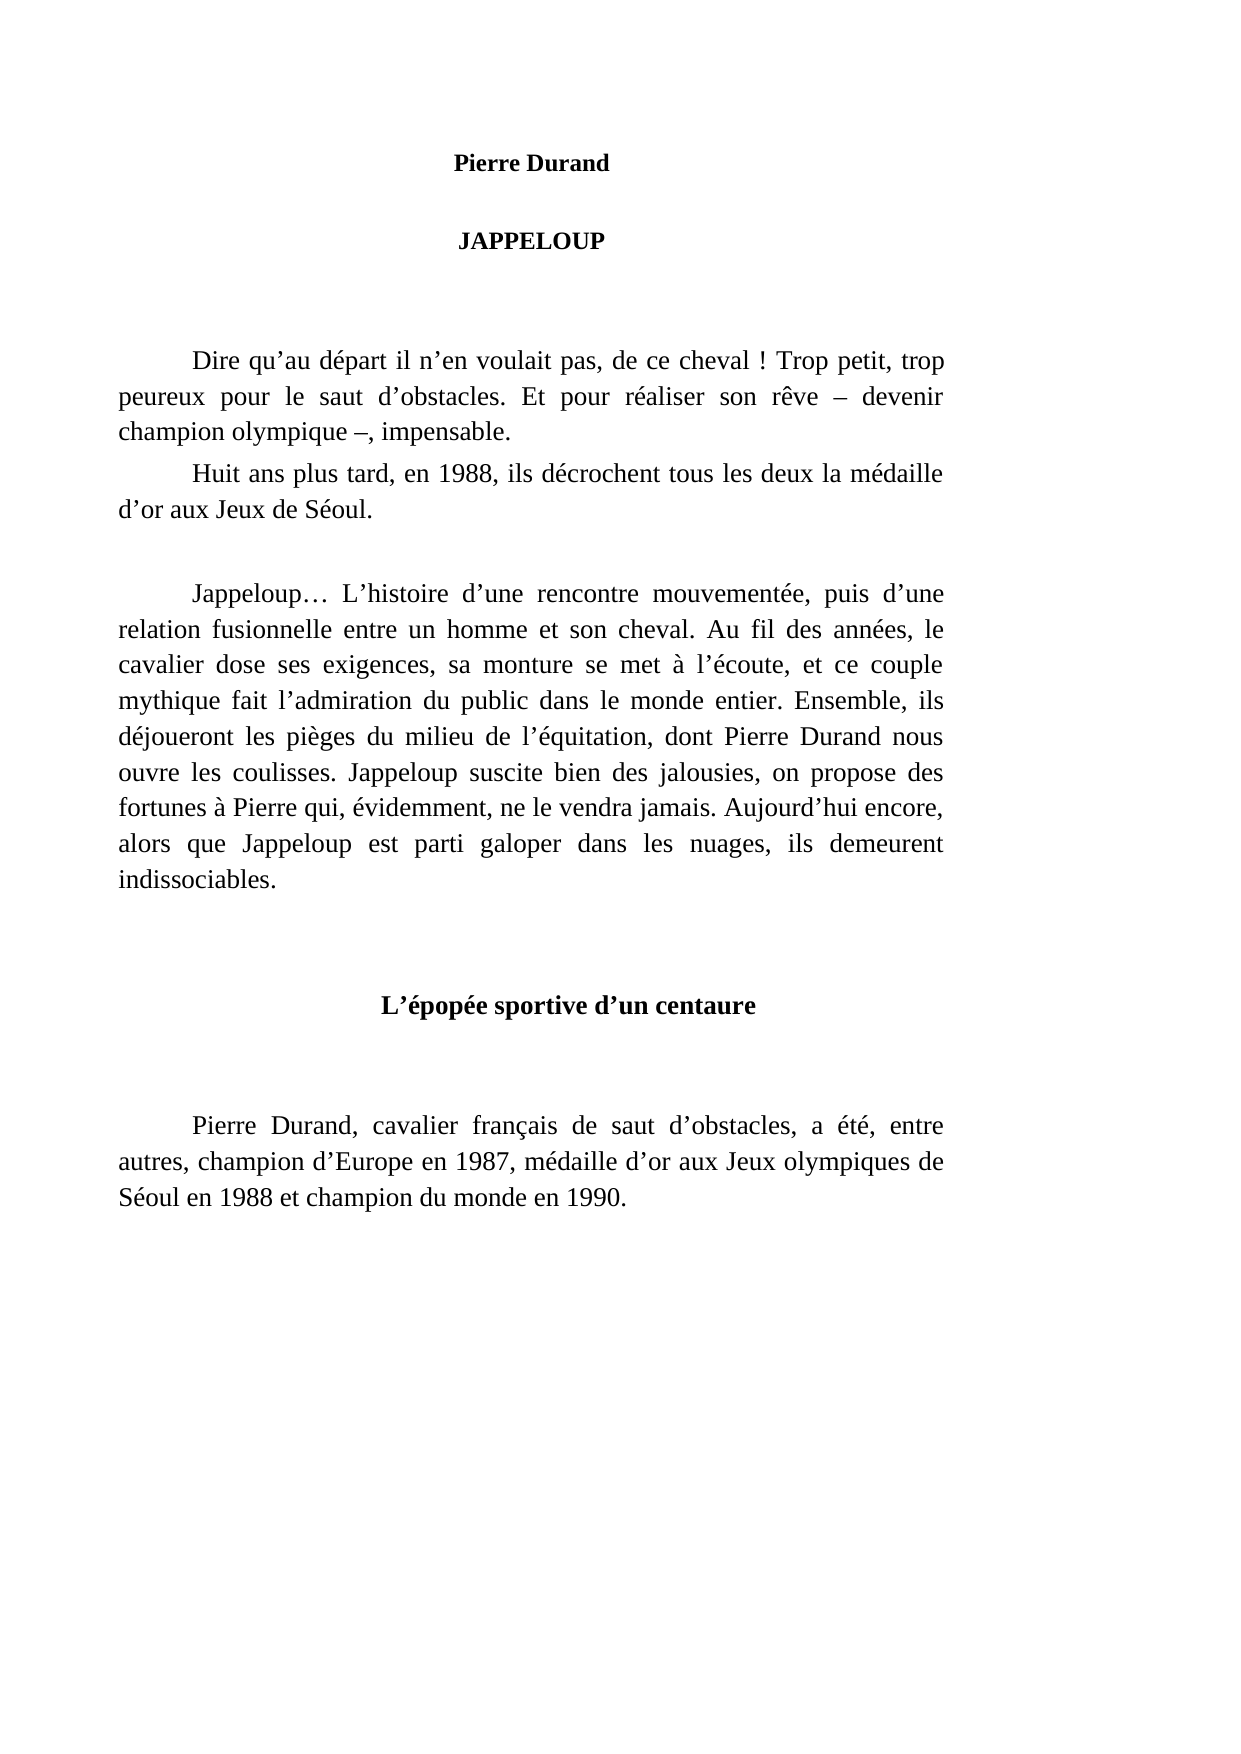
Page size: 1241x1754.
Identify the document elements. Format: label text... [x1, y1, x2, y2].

text Pierre Durand [118, 148, 945, 176]
text L’épopée sportive d’un centaure [118, 989, 945, 1020]
text JAPPELOUP [118, 226, 945, 255]
text Huit ans plus tard, en 1988, ils décrochent tous les deux la médaille d’or aux Jeux de Séoul. [118, 457, 945, 524]
text Dire qu’au départ il n’en voulait pas, de ce cheval ! Trop petit, trop peureux pour le saut d’obstacles. Et pour réaliser son rêve – devenir champion olympique –, impensable. [118, 344, 945, 447]
text Jappeloup… L’histoire d’une rencontre mouvementée, puis d’une relation fusionnelle entre un homme et son cheval. Au fil des années, le cavalier dose ses exigences, sa monture se met à l’écoute, et ce couple mythique fait l’admiration du public dans le monde entier. Ensemble, ils déjoueront les pièges du milieu de l’équitation, dont Pierre Durand nous ouvre les coulisses. Jappeloup suscite bien des jalousies, on propose des fortunes à Pierre qui, évidemment, ne le vendra jamais. Aujourd’hui encore, alors que Jappeloup est parti galoper dans les nuages, ils demeurent indissociables. [118, 577, 945, 894]
text Pierre Durand, cavalier français de saut d’obstacles, a été, entre autres, champion d’Europe en 1987, médaille d’or aux Jeux olympiques de Séoul en 1988 et champion du monde en 1990. [118, 1109, 945, 1212]
